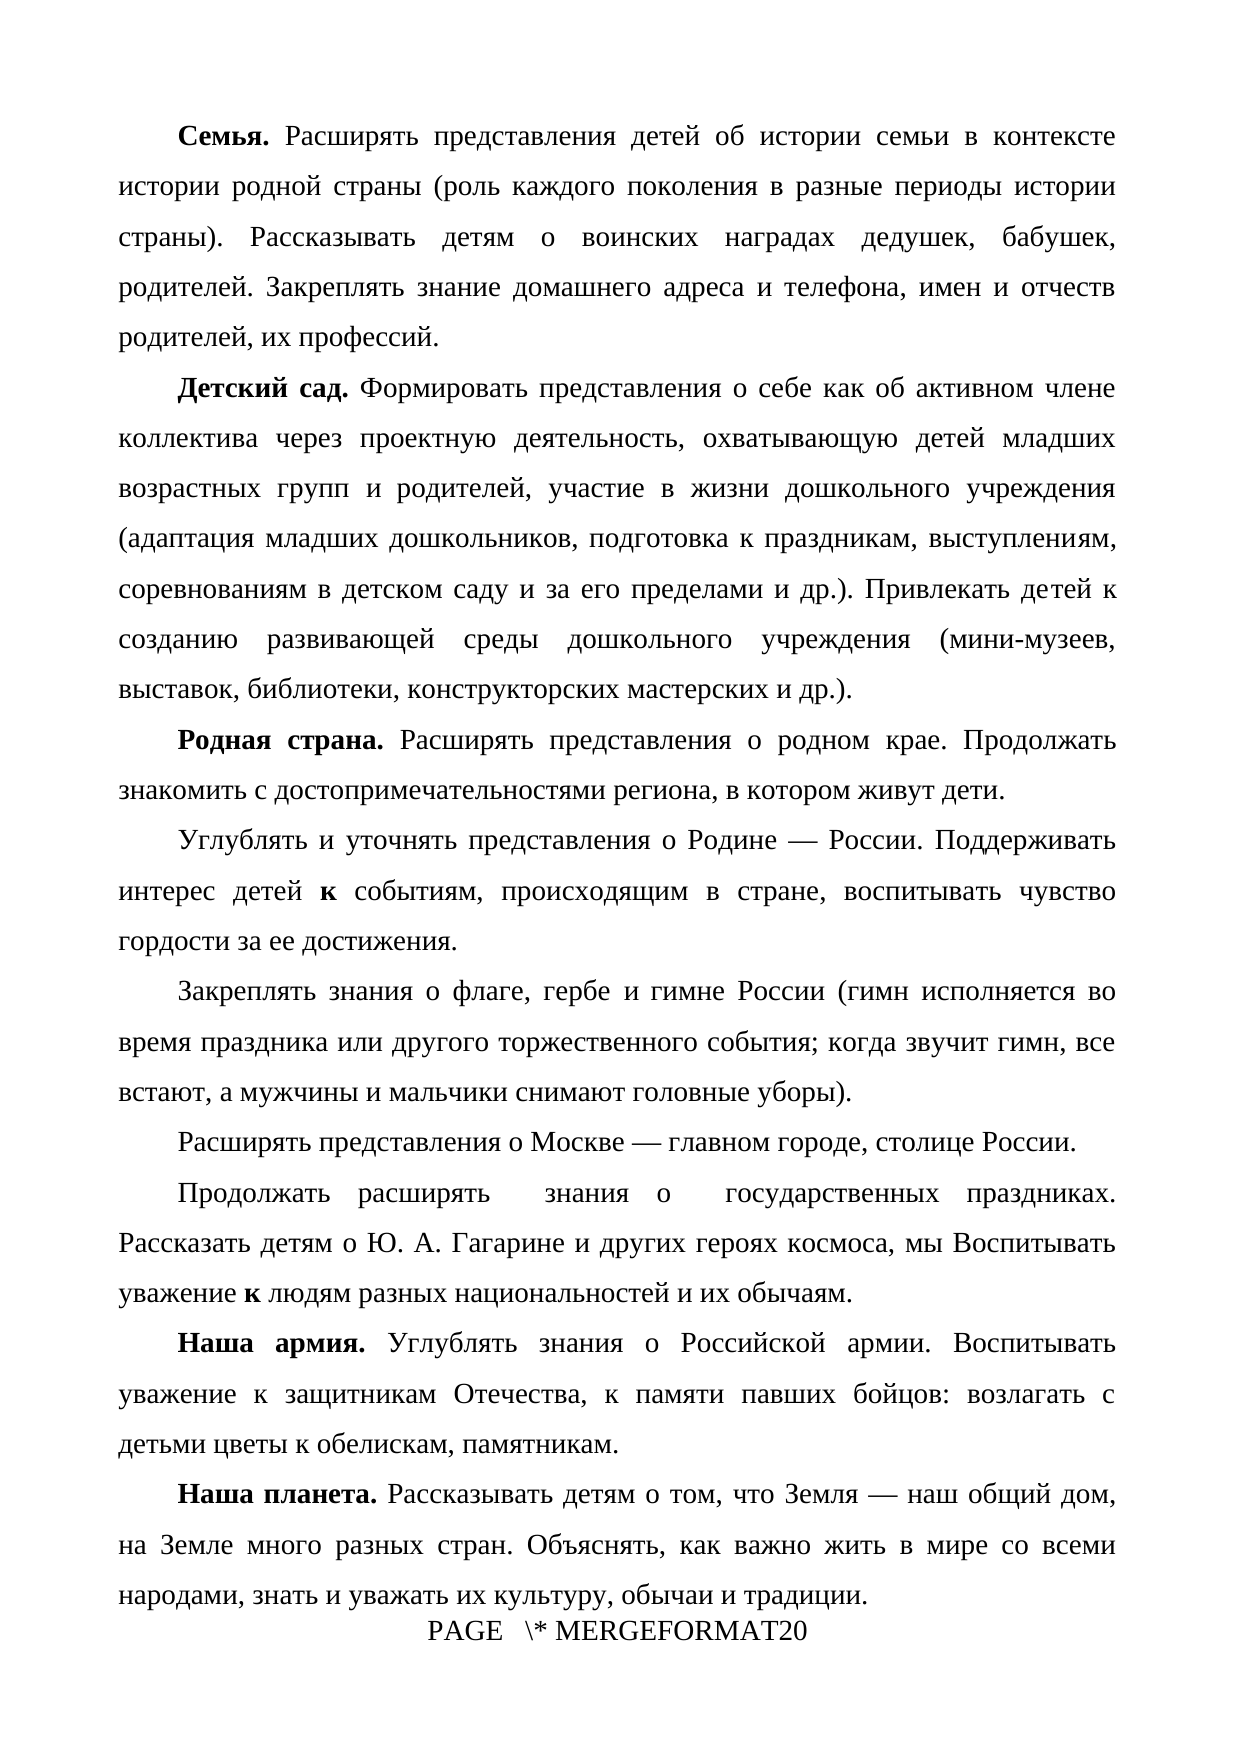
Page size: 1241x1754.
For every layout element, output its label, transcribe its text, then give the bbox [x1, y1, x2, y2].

text Закреплять знания о флаге, гербе и гимне России (гимн исполняется во время праздника или другого торжественного события; когда звучит гимн, все встают, а мужчины и мальчики снимают головные уборы). [118, 973, 1117, 1108]
text Детский сад. Формировать представления о себе как об активном члене коллектива через проектную деятельность, охватывающую детей младших возрастных групп и родителей, участие в жизни дошкольного учреждения (адаптация младших дошкольников, подготовка к праздникам, выступлениям, соревнованиям в детском саду и за его пределами и др.). Привлекать детей к созданию развивающей среды дошкольного учреждения (мини-музеев, выставок, библиотеки, конструкторских мастерских и др.). [118, 370, 1117, 705]
text Продолжать расширять знания о государственных праздниках. Рассказать детям о Ю. А. Гагарине и других героях космоса, мы Воспитывать уважение к людям разных национальностей и их обычаям. [118, 1175, 1117, 1309]
text Семья. Расширять представления детей об истории семьи в контексте истории родной страны (роль каждого поколения в разные периоды истории страны). Рассказывать детям о воинских наградах дедушек, бабушек, родителей. Закреплять знание домашнего адреса и телефона, имен и отчеств родителей, их профессий. [118, 118, 1117, 353]
text Наша армия. Углублять знания о Российской армии. Воспитывать уважение к защитникам Отечества, к памяти павших бойцов: возлагать с детьми цветы к обелискам, памятникам. [118, 1326, 1117, 1460]
text Углублять и уточнять представления о Родине — России. Поддерживать интерес детей к событиям, происходящим в стране, воспитывать чувство гордости за ее достижения. [118, 822, 1117, 957]
text Наша планета. Рассказывать детям о том, что Земля — наш общий дом, на Земле много разных стран. Объяснять, как важно жить в мире со всеми народами, знать и уважать их культуру, обычаи и традиции. [118, 1477, 1117, 1611]
text Расширять представления о Москве — главном городе, столице России. [118, 1124, 1117, 1158]
text Родная страна. Расширять представления о родном крае. Продолжать знакомить с достопримечательностями региона, в котором живут дети. [118, 722, 1117, 806]
